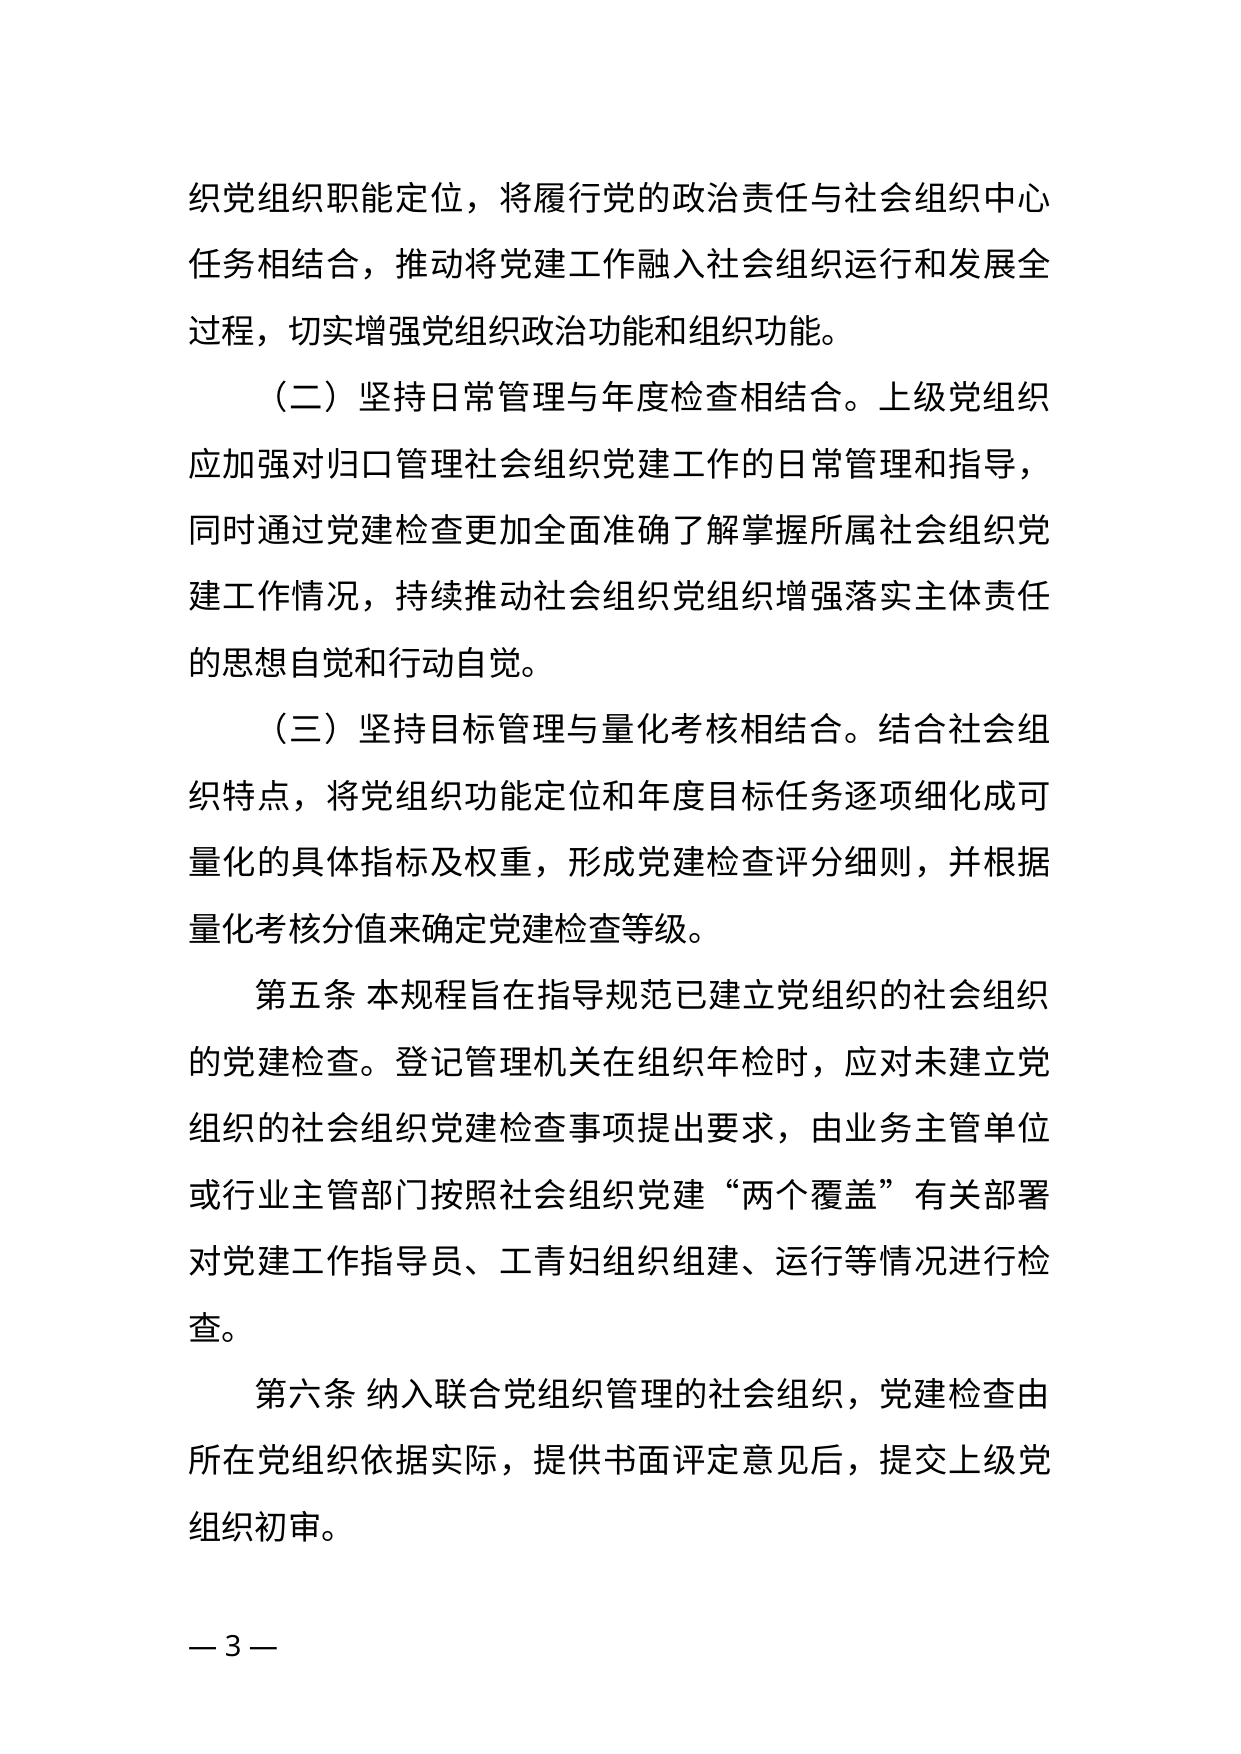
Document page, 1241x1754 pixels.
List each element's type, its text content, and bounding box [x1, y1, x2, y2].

text 第五条 本规程旨在指导规范已建立党组织的社会组织的党建检查。登记管理机关在组织年检时，应对未建立党组织的社会组织党建检查事项提出要求，由业务主管单位或行业主管部门按照社会组织党建“两个覆盖”有关部署，对党建工作指导员、工青妇组织组建、运行等情况进行检查。 [188, 960, 1052, 1359]
text （二）坚持日常管理与年度检查相结合。上级党组织应加强对归口管理社会组织党建工作的日常管理和指导，同时通过党建检查更加全面准确了解掌握所属社会组织党建工作情况，持续推动社会组织党组织增强落实主体责任的思想自觉和行动自觉。 [188, 362, 1052, 694]
text （三）坚持目标管理与量化考核相结合。结合社会组织特点，将党组织功能定位和年度目标任务逐项细化成可量化的具体指标及权重，形成党建检查评分细则，并根据量化考核分值来确定党建检查等级。 [188, 694, 1052, 960]
text 第六条 纳入联合党组织管理的社会组织，党建检查由所在党组织依据实际，提供书面评定意见后，提交上级党组织初审。 [188, 1359, 1052, 1558]
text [188, 162, 1052, 362]
